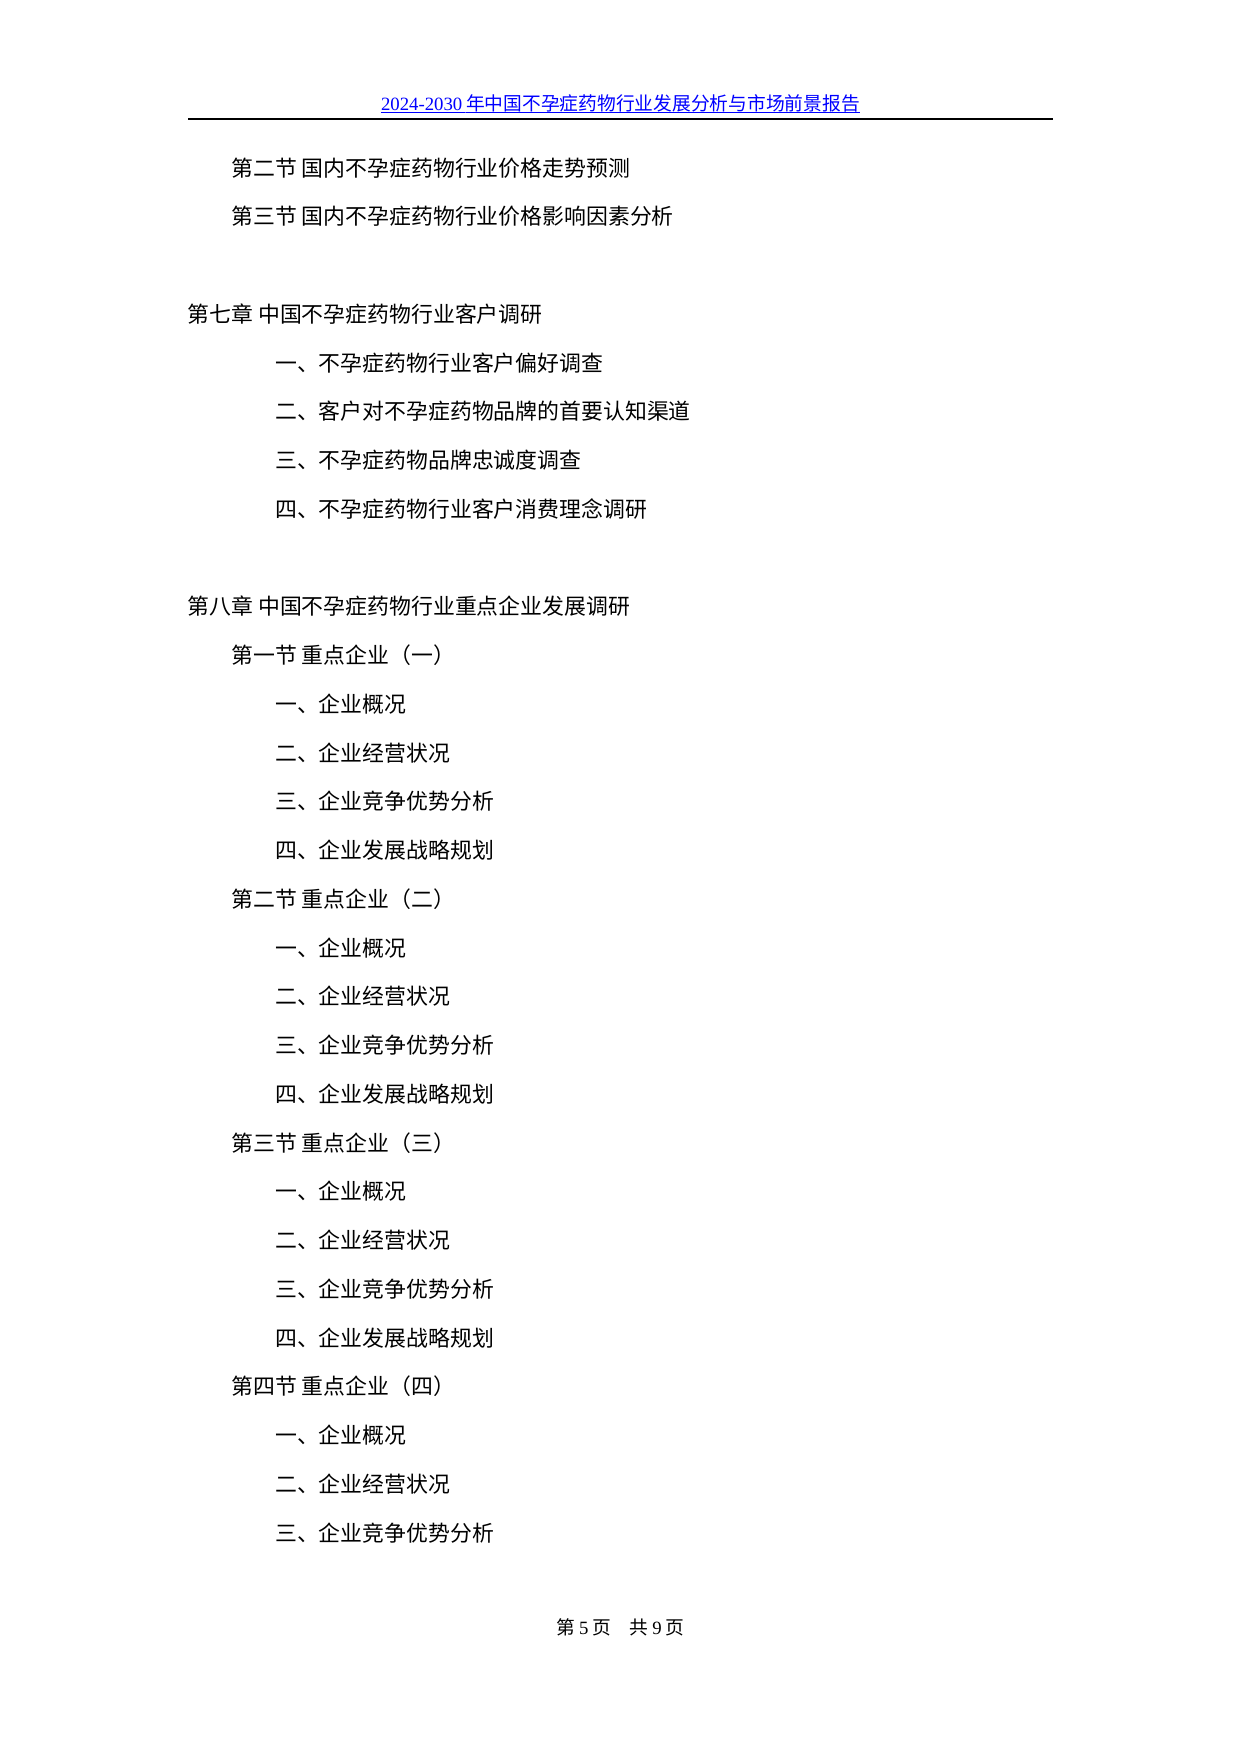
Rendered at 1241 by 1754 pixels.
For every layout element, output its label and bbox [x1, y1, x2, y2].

text [187, 150, 1053, 1548]
